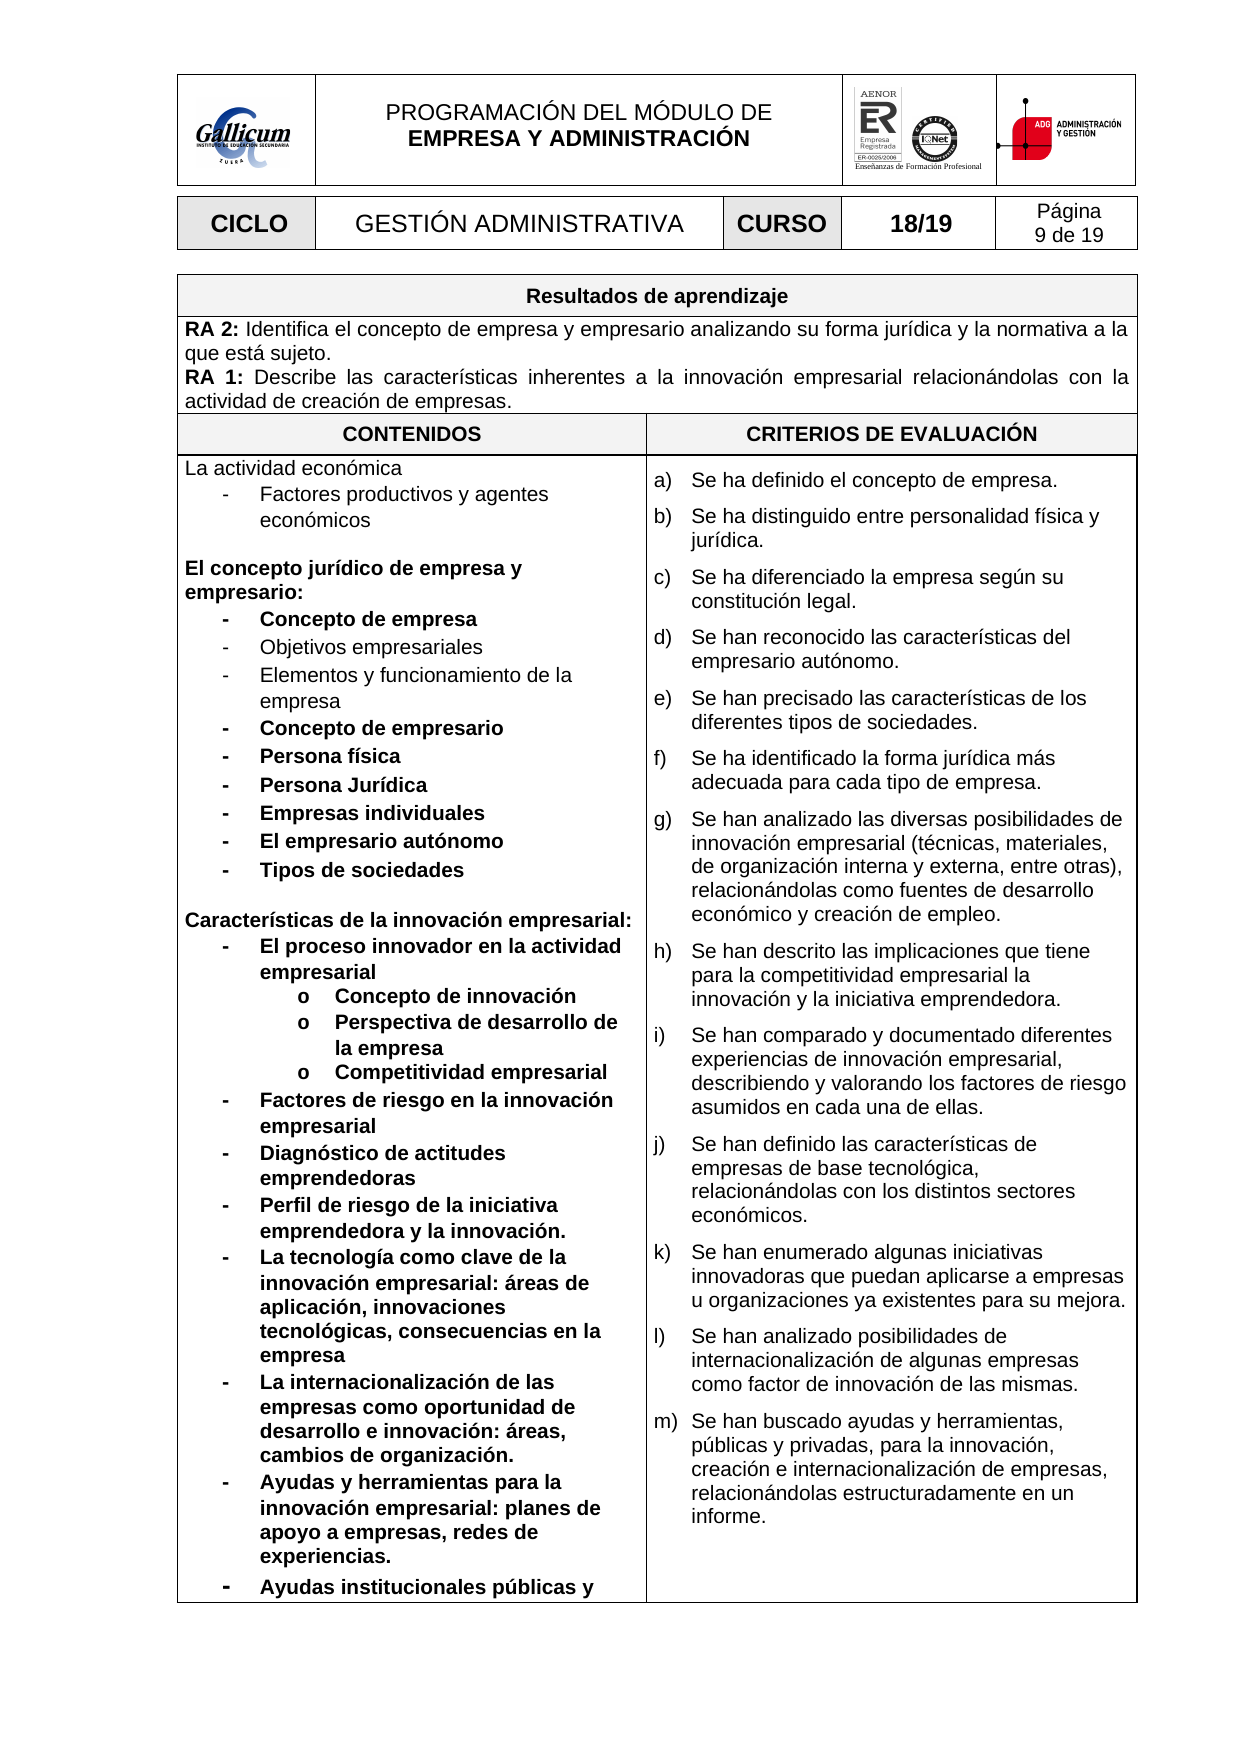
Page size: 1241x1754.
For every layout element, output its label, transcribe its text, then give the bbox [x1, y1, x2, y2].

picture [996, 98, 1122, 160]
table_cell CONTENIDOS [178, 414, 646, 454]
table_cell Resultados de aprendizaje [178, 275, 1137, 316]
picture [854, 87, 902, 162]
table_cell RA 2: Identifica el concepto de empresa y empresario analizando su forma jurídica y la normativa a la que está sujeto. RA 1: Describe las características inherentes a la innovación empresarial relacionándolas con la actividad de creación de empresas. [178, 317, 1137, 412]
picture [912, 116, 958, 162]
table_cell CRITERIOS DE EVALUACIÓN [647, 414, 1137, 454]
picture [196, 97, 290, 168]
